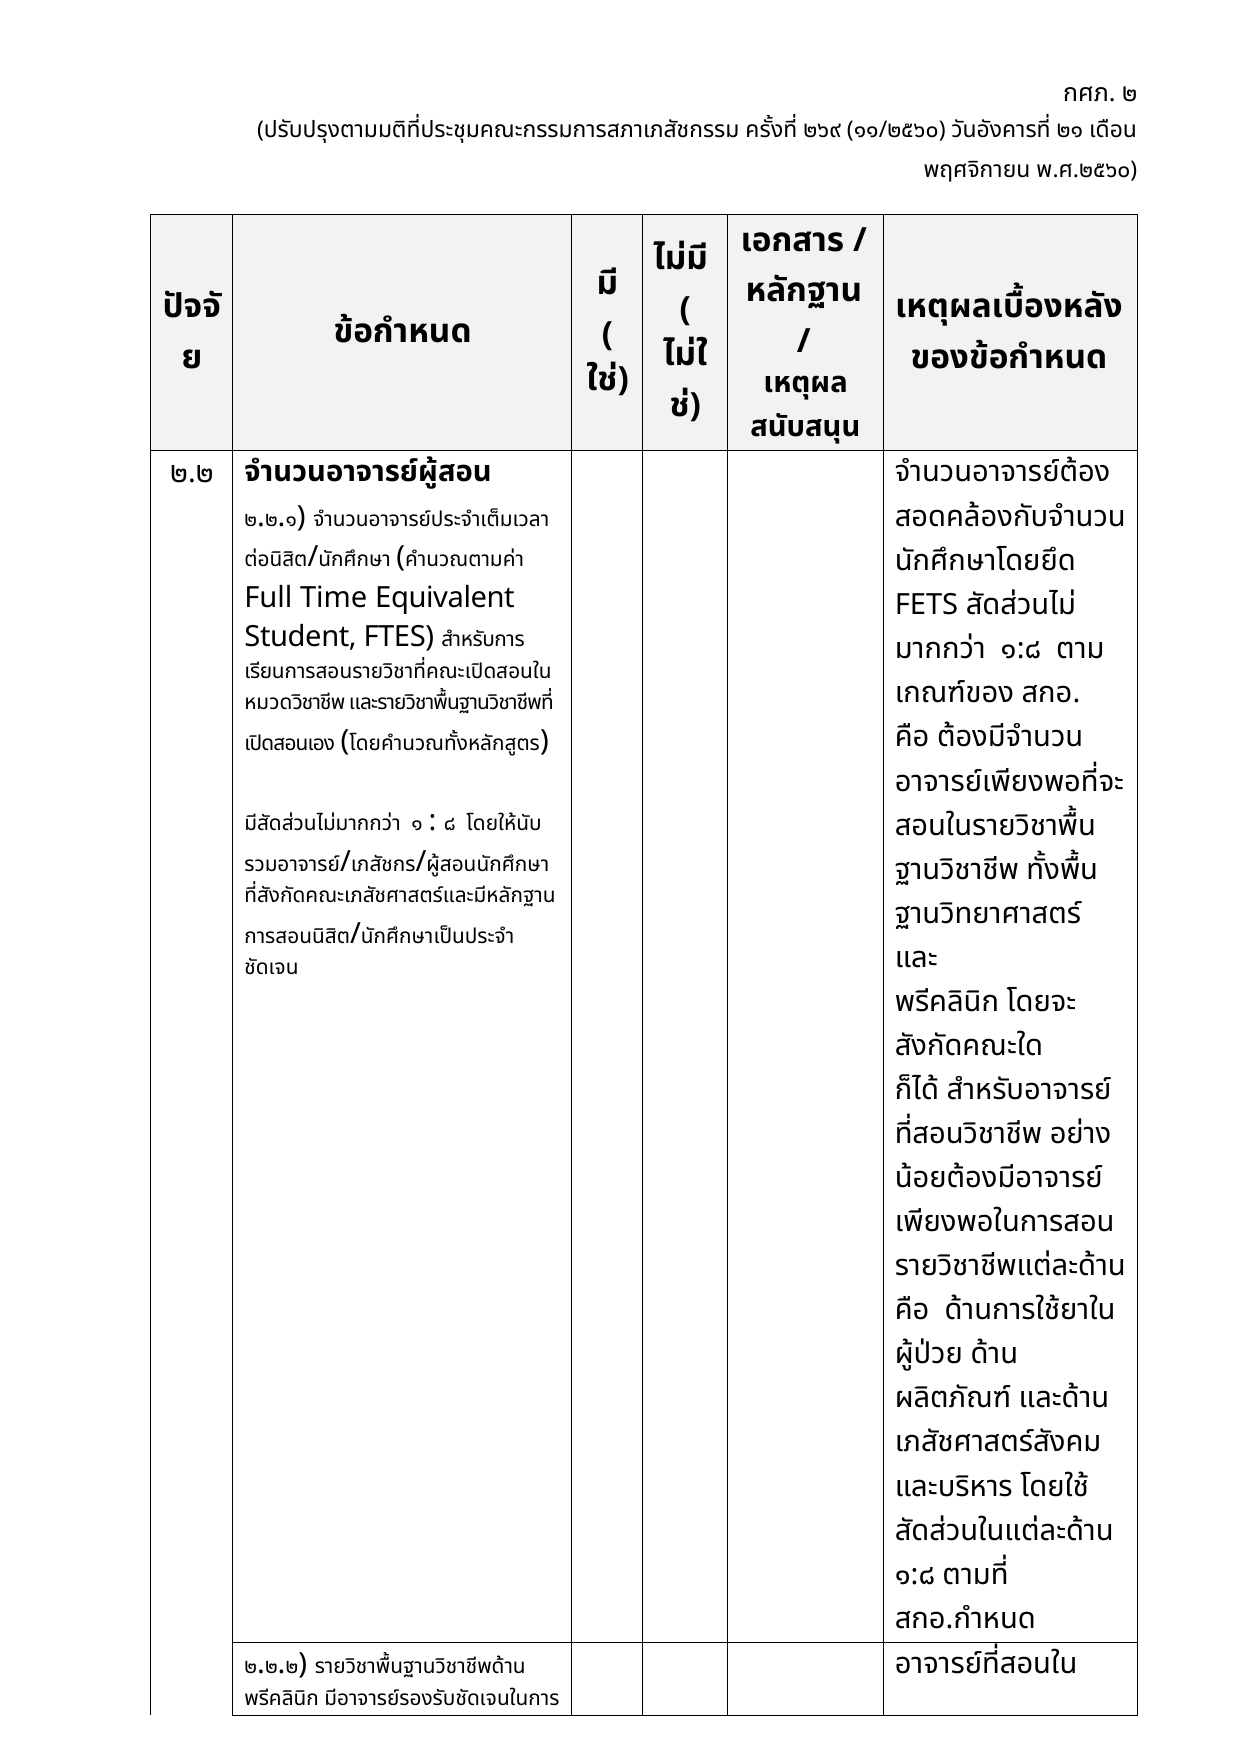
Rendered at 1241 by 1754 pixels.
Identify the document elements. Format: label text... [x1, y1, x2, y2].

table_cell [572, 451, 642, 1642]
table_header ข้อกำหนด [233, 215, 571, 450]
table_cell [572, 1643, 642, 1715]
table_header เหตุผลเบื้องหลังของข้อกำหนด [884, 215, 1137, 450]
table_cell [884, 1643, 1137, 1715]
table_cell [728, 451, 883, 1642]
table_cell จำนวนอาจารย์ผู้สอน ๒.๒.๑) จำนวนอาจารย์ประจำเต็มเวลาต่อนิสิต/นักศึกษา (คำนวณตามค่า Full Time Equivalent Student, FTES) สำหรับการเรียนการสอนรายวิชาที่คณะเปิดสอนในหมวดวิชาชีพ และรายวิชาพื้นฐานวิชาชีพที่เปิดสอนเอง (โดยคำนวณทั้งหลักสูตร) มีสัดส่วนไม่มากกว่า ๑ : ๘ โดยให้นับรวมอาจารย์/เภสัชกร/ผู้สอนนักศึกษาที่สังกัดคณะเภสัชศาสตร์และมีหลักฐานการสอนนิสิต/นักศึกษาเป็นประจำชัดเจน [233, 451, 571, 1642]
table_cell [643, 451, 727, 1642]
table_header ไม่มี (ไม่ใช่) [643, 215, 727, 450]
table_cell จำนวนอาจารย์ต้องสอดคล้องกับจำนวนนักศึกษาโดยยึด FETS สัดส่วนไม่มากกว่า ๑:๘ ตามเกณฑ์ของ สกอ. คือ ต้องมีจำนวนอาจารย์เพียงพอที่จะสอนในรายวิชาพื้นฐานวิชาชีพ ทั้งพื้นฐานวิทยาศาสตร์ และ พรีคลินิก โดยจะสังกัดคณะใด ก็ได้ สำหรับอาจารย์ที่สอนวิชาชีพ อย่างน้อยต้องมีอาจารย์เพียงพอในการสอนรายวิชาชีพแต่ละด้านคือ ด้านการใช้ยาในผู้ป่วย ด้านผลิตภัณฑ์ และด้านเภสัชศาสตร์สังคมและบริหาร โดยใช้สัดส่วนในแต่ละด้าน ๑:๘ ตามที่ สกอ.กำหนด [884, 451, 1137, 1642]
table_cell [643, 1643, 727, 1715]
table_header ปัจจัย [151, 215, 232, 450]
table_header เอกสาร / หลักฐาน / เหตุผลสนับสนุน [728, 215, 883, 450]
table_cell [233, 1643, 571, 1715]
table_cell [728, 1643, 883, 1715]
table_header มี (ใช่) [572, 215, 642, 450]
table_cell ๒.๒ [151, 451, 232, 1715]
